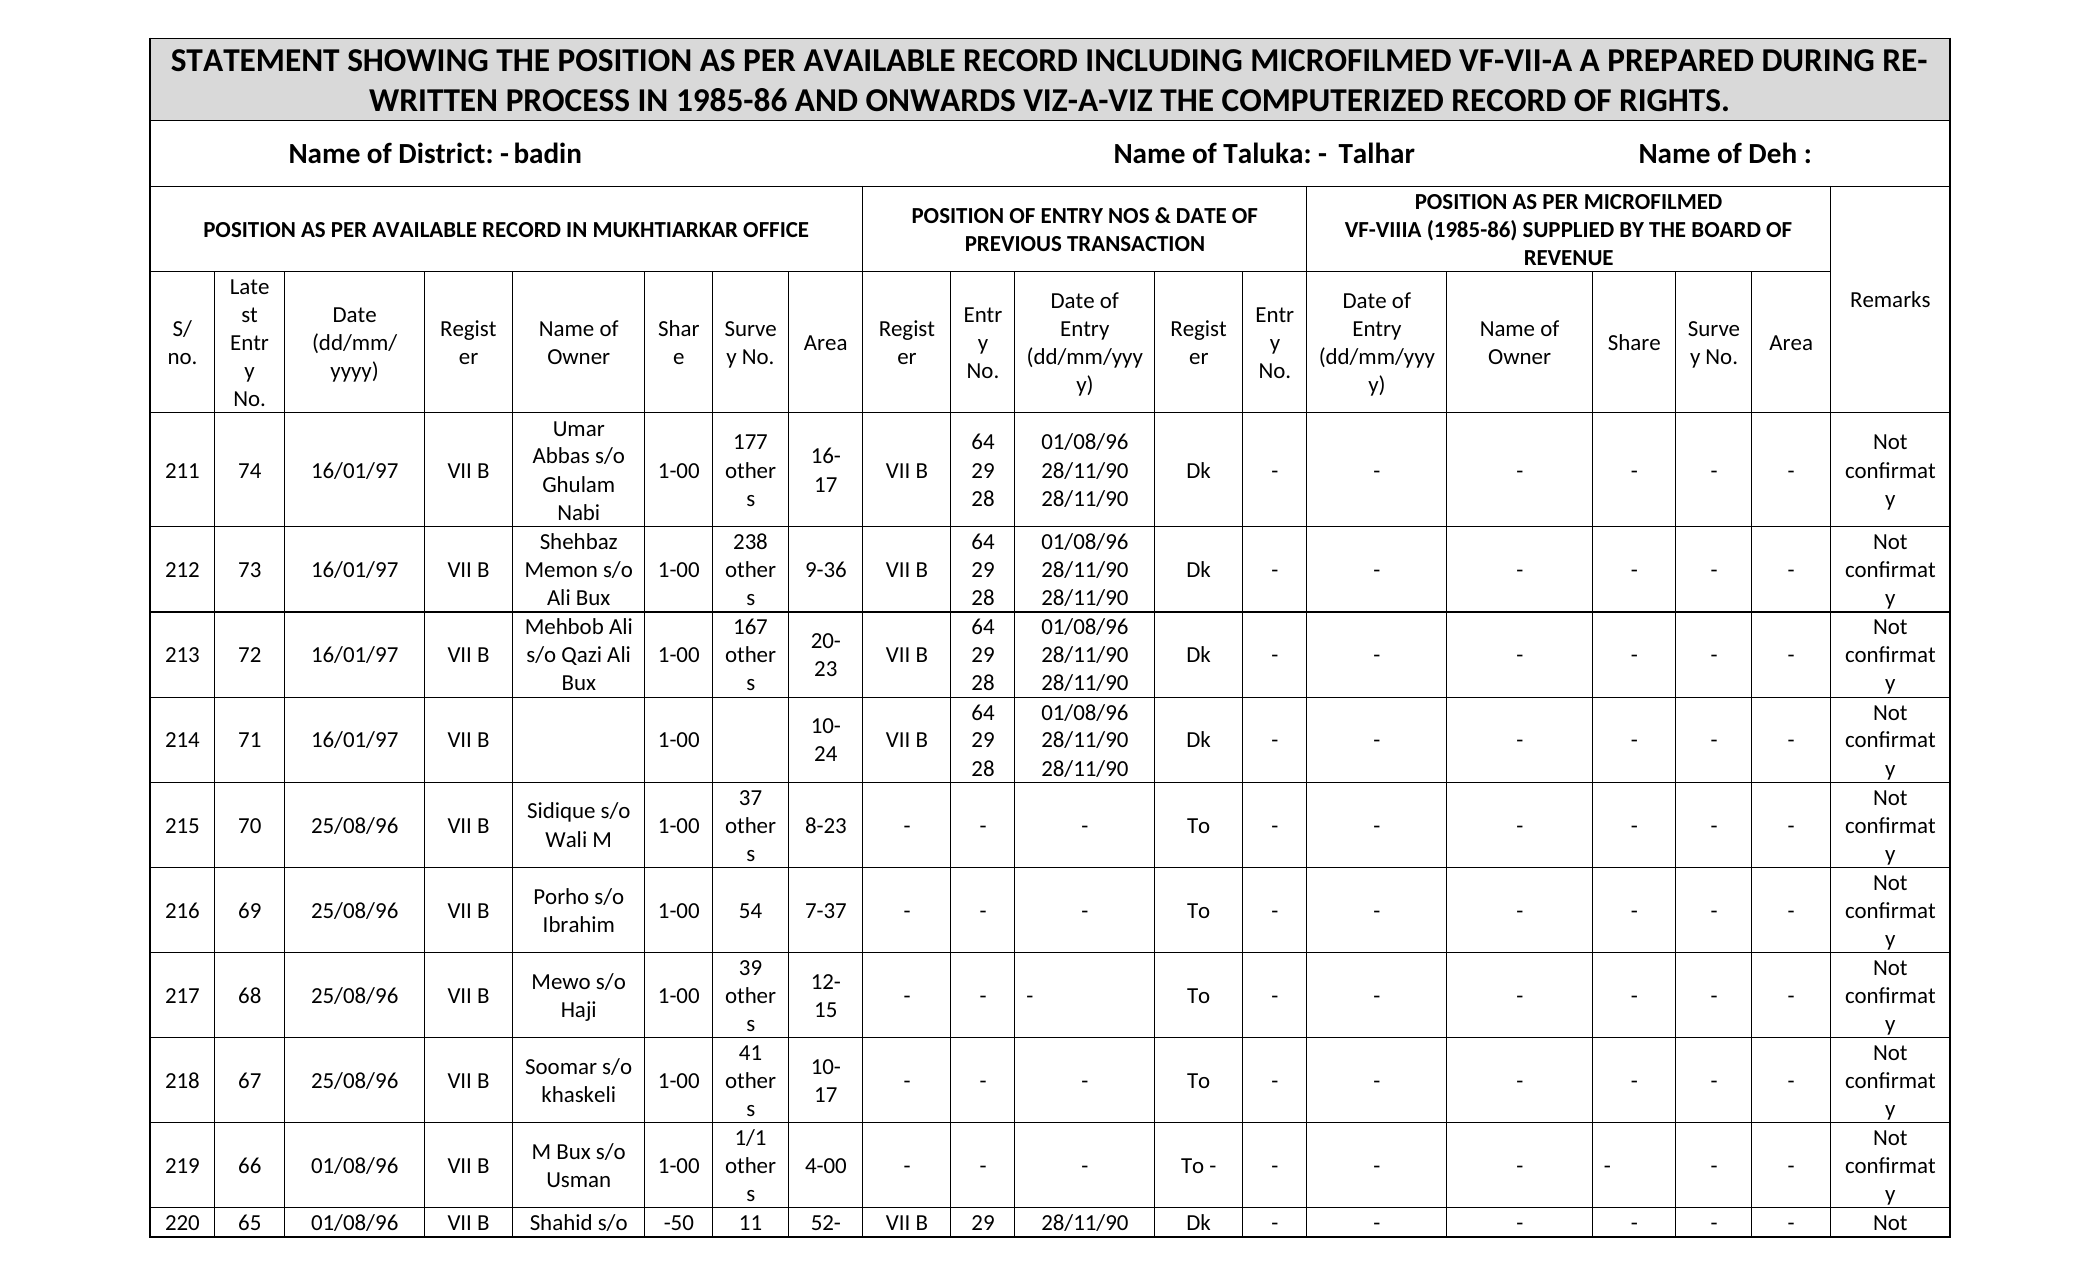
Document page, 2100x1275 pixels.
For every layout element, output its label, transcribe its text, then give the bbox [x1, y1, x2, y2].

table_cell - [1015, 953, 1154, 1037]
table_cell - [1015, 868, 1154, 952]
table_cell VII B [425, 1123, 512, 1207]
table_cell Not confirmaty [1831, 527, 1949, 611]
table_cell 01/08/96 28/11/90 28/11/90 [1015, 413, 1154, 526]
table_cell 1-00 [645, 1123, 712, 1207]
table_cell - [1752, 1208, 1830, 1236]
table_cell 52-08 [789, 1208, 862, 1236]
table_cell Sidique s/o Wali M [513, 783, 644, 867]
table_cell VII B [863, 698, 950, 782]
table_cell - [1447, 783, 1592, 867]
table_cell To - [1155, 1123, 1242, 1207]
table_cell - [1243, 1038, 1306, 1122]
table_cell Area [1752, 272, 1830, 412]
table_cell Register [425, 272, 512, 412]
table_cell - [1676, 953, 1751, 1037]
table_cell Share [1593, 272, 1675, 412]
table_cell - [1752, 1123, 1830, 1207]
table_cell 1-00 [645, 868, 712, 952]
table_cell - [1447, 868, 1592, 952]
table_cell - [1676, 698, 1751, 782]
table_cell VII B [863, 413, 950, 526]
table_cell - [1752, 953, 1830, 1037]
table_cell - [1752, 613, 1830, 697]
table_cell - [1676, 1208, 1751, 1236]
table_cell - [1243, 613, 1306, 697]
table_cell - [1447, 613, 1592, 697]
table_cell VII B [425, 1038, 512, 1122]
table_cell 1-00 [645, 953, 712, 1037]
table_header STATEMENT SHOWING THE POSITION AS PER AVAILABLE RECORD INCLUDING MICROFILMED VF-VII-A A PREPARED DURING RE-WRITTEN PROCESS IN 1985-86 AND ONWARDS VIZ-A-VIZ THE COMPUTERIZED RECORD OF RIGHTS. [151, 39, 1949, 120]
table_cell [513, 1208, 644, 1236]
table_cell - [1447, 413, 1592, 526]
table_cell - [1447, 1208, 1592, 1236]
table_cell - [951, 953, 1014, 1037]
table_cell 16/01/97 [285, 613, 424, 697]
table_cell 216 [151, 868, 214, 952]
table_cell Date of Entry (dd/mm/yyyy) [1307, 272, 1446, 412]
table_cell - [1593, 953, 1675, 1037]
table_cell Survey No. [713, 272, 788, 412]
table_cell 1-00 [645, 698, 712, 782]
table_cell 10-17 [789, 1038, 862, 1122]
table_cell - [1447, 527, 1592, 611]
table_cell Dk [1155, 413, 1242, 526]
table_cell - [1243, 1208, 1306, 1236]
table_cell - [1307, 613, 1446, 697]
table_cell 54 [713, 868, 788, 952]
table_cell Dk [1155, 698, 1242, 782]
table_cell To [1155, 953, 1242, 1037]
table_cell - [951, 1123, 1014, 1207]
table_cell 16-17 [789, 413, 862, 526]
table_cell 01/08/96 28/11/90 28/11/90 [1015, 613, 1154, 697]
table_cell Not confirmaty [1831, 698, 1949, 782]
table_cell VII B [425, 527, 512, 611]
table_cell 70 [215, 783, 284, 867]
table_cell - [1593, 868, 1675, 952]
table_cell VII B [425, 613, 512, 697]
table_cell - [863, 783, 950, 867]
table_cell - [1676, 413, 1751, 526]
table_cell - [951, 1038, 1014, 1122]
table_cell Porho s/o Ibrahim [513, 868, 644, 952]
table_cell - [1676, 1123, 1751, 1207]
table_cell - [1447, 698, 1592, 782]
table_cell 73 [215, 527, 284, 611]
table_cell Not confirmaty [1831, 783, 1949, 867]
table_cell Not confirmaty [1831, 413, 1949, 526]
table_cell 8-23 [789, 783, 862, 867]
table_cell Area [789, 272, 862, 412]
table_cell - [1015, 1038, 1154, 1122]
table_cell - [1447, 953, 1592, 1037]
table_cell 71 [215, 698, 284, 782]
table_cell - [1593, 1123, 1675, 1207]
table_cell - [863, 1038, 950, 1122]
table_cell 69 [215, 868, 284, 952]
table_cell Not confirmaty [1831, 613, 1949, 697]
table_cell - [1593, 1038, 1675, 1122]
table_cell - [1593, 613, 1675, 697]
table_cell [513, 698, 644, 782]
table_cell Dk [1155, 527, 1242, 611]
table_cell VII B [425, 783, 512, 867]
table_cell 218 [151, 1038, 214, 1122]
table_cell Not confirmaty [1831, 1038, 1949, 1122]
table_cell Date (dd/mm/yyyy) [285, 272, 424, 412]
table_cell 16/01/97 [285, 698, 424, 782]
table_cell - [1752, 1038, 1830, 1122]
table_cell - [1593, 527, 1675, 611]
table_cell 1/1 others [713, 1123, 788, 1207]
table_cell - [1752, 783, 1830, 867]
table_cell - [1752, 868, 1830, 952]
table_cell 211 [151, 413, 214, 526]
table_cell VII B [425, 413, 512, 526]
table_cell Dk [1155, 1208, 1242, 1236]
table_cell - [1243, 953, 1306, 1037]
table_cell 1-00 [645, 783, 712, 867]
table_cell 28/11/90 [1015, 1208, 1154, 1236]
table_cell To [1155, 868, 1242, 952]
table_cell - [1307, 868, 1446, 952]
table_cell Not confirmaty [1831, 1208, 1949, 1236]
table_cell 7-37 [789, 868, 862, 952]
table_cell 64 29 28 [951, 613, 1014, 697]
table_cell VII B [425, 698, 512, 782]
table_cell Shehbaz Memon s/o Ali Bux [513, 527, 644, 611]
table_cell 212 [151, 527, 214, 611]
table_cell - [1307, 527, 1446, 611]
table_cell 11 others [713, 1208, 788, 1236]
table_cell To [1155, 783, 1242, 867]
table_cell - [1676, 613, 1751, 697]
table_cell 10-24 [789, 698, 862, 782]
table_cell 37 others [713, 783, 788, 867]
table_cell - [1243, 1123, 1306, 1207]
table_cell M Bux s/o Usman [513, 1123, 644, 1207]
table_cell - [1243, 698, 1306, 782]
table_cell 39 others [713, 953, 788, 1037]
table_cell - [1752, 698, 1830, 782]
table_cell 20-23 [789, 613, 862, 697]
table_cell 68 [215, 953, 284, 1037]
table_cell Entry No. [951, 272, 1014, 412]
table_cell 213 [151, 613, 214, 697]
table_cell - [1307, 413, 1446, 526]
table_cell Name of District: - badin Name of Taluka: - Talhar Name of Deh : [151, 121, 1949, 186]
table_cell - [1676, 527, 1751, 611]
table_cell 1-00 [645, 413, 712, 526]
table_cell 72 [215, 613, 284, 697]
table_cell - [1015, 783, 1154, 867]
table_cell - [1447, 1123, 1592, 1207]
table_cell 74 [215, 413, 284, 526]
table_cell Mehbob Ali s/o Qazi Ali Bux [513, 613, 644, 697]
table_cell To [1155, 1038, 1242, 1122]
table_cell Share [645, 272, 712, 412]
table_cell S/no. [151, 272, 214, 412]
table_cell 01/08/96 28/11/90 28/11/90 [1015, 698, 1154, 782]
table_cell 01/08/96 [285, 1123, 424, 1207]
table_cell - [1593, 783, 1675, 867]
table_cell - [863, 1123, 950, 1207]
table_cell POSITION AS PER AVAILABLE RECORD IN MUKHTIARKAR OFFICE [151, 187, 862, 271]
table_cell Name of Owner [1447, 272, 1592, 412]
table_cell - [863, 868, 950, 952]
table_cell 219 [151, 1123, 214, 1207]
table_cell 67 [215, 1038, 284, 1122]
table_cell POSITION OF ENTRY NOS & DATE OF PREVIOUS TRANSACTION [863, 187, 1306, 271]
table_cell - [1243, 868, 1306, 952]
table_cell Date of Entry (dd/mm/yyyy) [1015, 272, 1154, 412]
table_cell 65 [215, 1208, 284, 1236]
table_cell Umar Abbas s/o Ghulam Nabi [513, 413, 644, 526]
table_cell 16/01/97 [285, 527, 424, 611]
table_cell 9-36 [789, 527, 862, 611]
table_cell - [1593, 413, 1675, 526]
table_cell - [1015, 1123, 1154, 1207]
table_cell 238 others [713, 527, 788, 611]
table_cell Register [863, 272, 950, 412]
table_cell POSITION AS PER MICROFILMED VF-VIIIA (1985-86) SUPPLIED BY THE BOARD OF REVENUE [1307, 187, 1830, 271]
table_cell - [1243, 527, 1306, 611]
table_cell Not confirmaty [1831, 868, 1949, 952]
table_cell - [1676, 868, 1751, 952]
table_cell 01/08/96 28/11/90 28/11/90 [1015, 527, 1154, 611]
table_cell 29 28 [951, 1208, 1014, 1236]
table_cell 1-00 [645, 527, 712, 611]
table_cell 64 29 28 [951, 527, 1014, 611]
table_cell VII B [863, 527, 950, 611]
table_cell - [1307, 953, 1446, 1037]
table_cell - [951, 783, 1014, 867]
table_cell - [1447, 1038, 1592, 1122]
table_cell - [1752, 527, 1830, 611]
table_cell 214 [151, 698, 214, 782]
table_cell - [863, 953, 950, 1037]
table_cell - [1593, 1208, 1675, 1236]
table_cell 1-00 [645, 1038, 712, 1122]
table_cell - [1307, 1123, 1446, 1207]
table_cell 64 29 28 [951, 413, 1014, 526]
table_cell 217 [151, 953, 214, 1037]
table_cell 01/08/96 [285, 1208, 424, 1236]
table_cell - [1593, 698, 1675, 782]
table_cell - [951, 868, 1014, 952]
table_cell Remarks [1831, 187, 1949, 412]
table_cell - [1752, 413, 1830, 526]
table_cell 4-00 [789, 1123, 862, 1207]
table_cell Latest Entry No. [215, 272, 284, 412]
table_cell Survey No. [1676, 272, 1751, 412]
table_cell - [1676, 1038, 1751, 1122]
table_cell Soomar s/o khaskeli [513, 1038, 644, 1122]
table_cell Not confirmaty [1831, 953, 1949, 1037]
table_cell 177 others [713, 413, 788, 526]
table_cell 25/08/96 [285, 783, 424, 867]
table_cell 64 29 28 [951, 698, 1014, 782]
table_cell 167 others [713, 613, 788, 697]
table_cell 1-00 [645, 613, 712, 697]
table_cell - [1243, 413, 1306, 526]
table_cell - [1676, 783, 1751, 867]
table_cell - [1307, 783, 1446, 867]
table_cell 215 [151, 783, 214, 867]
table_cell VII B [425, 868, 512, 952]
table_cell Mewo s/o Haji [513, 953, 644, 1037]
table_cell 66 [215, 1123, 284, 1207]
table_cell VII B [863, 1208, 950, 1236]
table_cell Entry No. [1243, 272, 1306, 412]
table_cell Dk [1155, 613, 1242, 697]
table_cell -50 [645, 1208, 712, 1236]
table_cell - [1307, 1038, 1446, 1122]
table_cell - [1307, 698, 1446, 782]
table_cell VII B [425, 953, 512, 1037]
table_cell VII B [425, 1208, 512, 1236]
table_cell Register [1155, 272, 1242, 412]
table_cell [713, 698, 788, 782]
table_cell 12-15 [789, 953, 862, 1037]
table_cell - [1243, 783, 1306, 867]
table_cell - [1307, 1208, 1446, 1236]
table_cell 25/08/96 [285, 953, 424, 1037]
table_cell 25/08/96 [285, 1038, 424, 1122]
table_cell 220 [151, 1208, 214, 1236]
table_cell 41 others [713, 1038, 788, 1122]
table_cell VII B [863, 613, 950, 697]
table_cell 25/08/96 [285, 868, 424, 952]
table_cell Not confirmaty [1831, 1123, 1949, 1207]
table_cell 16/01/97 [285, 413, 424, 526]
table_cell Name of Owner [513, 272, 644, 412]
